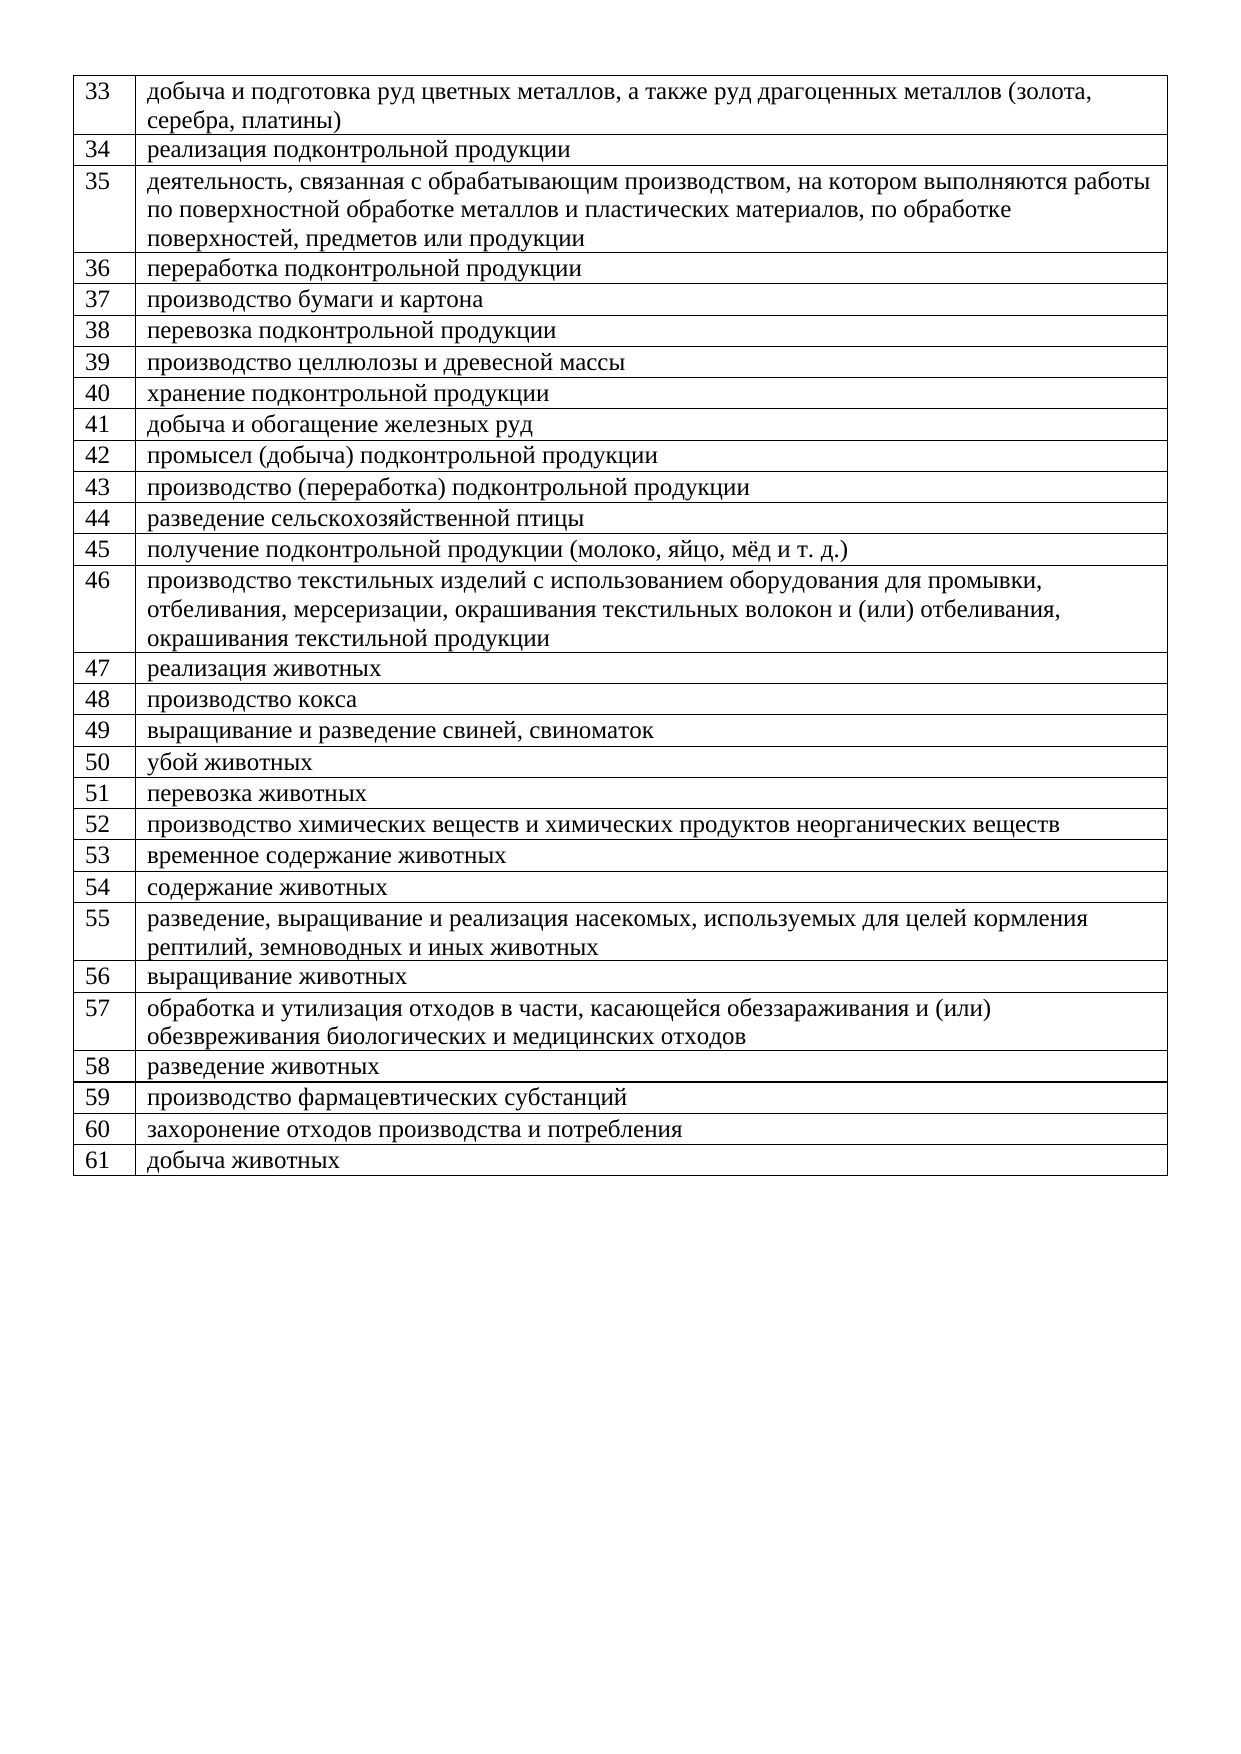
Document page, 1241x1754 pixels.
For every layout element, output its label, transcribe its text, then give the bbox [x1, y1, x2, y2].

table_cell добыча животных [136, 1145, 1167, 1175]
table_cell 54 [74, 872, 135, 902]
table_cell 40 [74, 378, 135, 408]
table_cell убой животных [136, 747, 1167, 777]
table_cell 38 [74, 316, 135, 346]
table_cell 42 [74, 441, 135, 471]
table_cell 55 [74, 903, 135, 960]
table_cell реализация животных [136, 653, 1167, 683]
table_cell производство (переработка) подконтрольной продукции [136, 472, 1167, 502]
table_cell 52 [74, 809, 135, 839]
table_cell 33 [74, 76, 135, 133]
table_cell деятельность, связанная с обрабатывающим производством, на котором выполняются работы по поверхностной обработке металлов и пластических материалов, по обработке поверхностей, предметов или продукции [136, 166, 1167, 252]
table_cell 47 [74, 653, 135, 683]
table_cell 61 [74, 1145, 135, 1175]
table_cell 37 [74, 284, 135, 314]
table_cell хранение подконтрольной продукции [136, 378, 1167, 408]
table_cell производство целлюлозы и древесной массы [136, 347, 1167, 377]
table_cell выращивание и разведение свиней, свиноматок [136, 715, 1167, 746]
table_cell 46 [74, 566, 135, 652]
table_cell 57 [74, 993, 135, 1050]
table_cell добыча и подготовка руд цветных металлов, а также руд драгоценных металлов (золота, серебра, платины) [136, 76, 1167, 133]
table_cell 58 [74, 1051, 135, 1081]
table_cell перевозка подконтрольной продукции [136, 316, 1167, 346]
table_cell содержание животных [136, 872, 1167, 902]
table_cell обработка и утилизация отходов в части, касающейся обеззараживания и (или) обезвреживания биологических и медицинских отходов [136, 993, 1167, 1050]
table_cell 50 [74, 747, 135, 777]
table_cell производство химических веществ и химических продуктов неорганических веществ [136, 809, 1167, 839]
table_cell 45 [74, 534, 135, 564]
table_cell 53 [74, 840, 135, 871]
table_cell переработка подконтрольной продукции [136, 253, 1167, 283]
table_cell 36 [74, 253, 135, 283]
table_cell временное содержание животных [136, 840, 1167, 871]
table_cell 48 [74, 684, 135, 714]
table_cell производство кокса [136, 684, 1167, 714]
table_cell 44 [74, 503, 135, 533]
table_cell 43 [74, 472, 135, 502]
table_cell производство бумаги и картона [136, 284, 1167, 314]
table_cell 41 [74, 409, 135, 439]
table_cell промысел (добыча) подконтрольной продукции [136, 441, 1167, 471]
table_cell производство фармацевтических субстанций [136, 1083, 1167, 1113]
table_cell реализация подконтрольной продукции [136, 135, 1167, 165]
table_cell 34 [74, 135, 135, 165]
table_cell добыча и обогащение железных руд [136, 409, 1167, 439]
table_cell разведение животных [136, 1051, 1167, 1081]
table_cell выращивание животных [136, 961, 1167, 992]
table_cell 35 [74, 166, 135, 252]
table_cell производство текстильных изделий с использованием оборудования для промывки, отбеливания, мерсеризации, окрашивания текстильных волокон и (или) отбеливания, окрашивания текстильной продукции [136, 566, 1167, 652]
table_cell перевозка животных [136, 778, 1167, 808]
table_cell разведение сельскохозяйственной птицы [136, 503, 1167, 533]
table_cell 60 [74, 1114, 135, 1144]
table_cell 49 [74, 715, 135, 746]
table_cell 51 [74, 778, 135, 808]
table_cell 39 [74, 347, 135, 377]
table_cell получение подконтрольной продукции (молоко, яйцо, мёд и т. д.) [136, 534, 1167, 564]
table_cell 56 [74, 961, 135, 992]
table_cell 59 [74, 1083, 135, 1113]
table_cell захоронение отходов производства и потребления [136, 1114, 1167, 1144]
table_cell разведение, выращивание и реализация насекомых, используемых для целей кормления рептилий, земноводных и иных животных [136, 903, 1167, 960]
